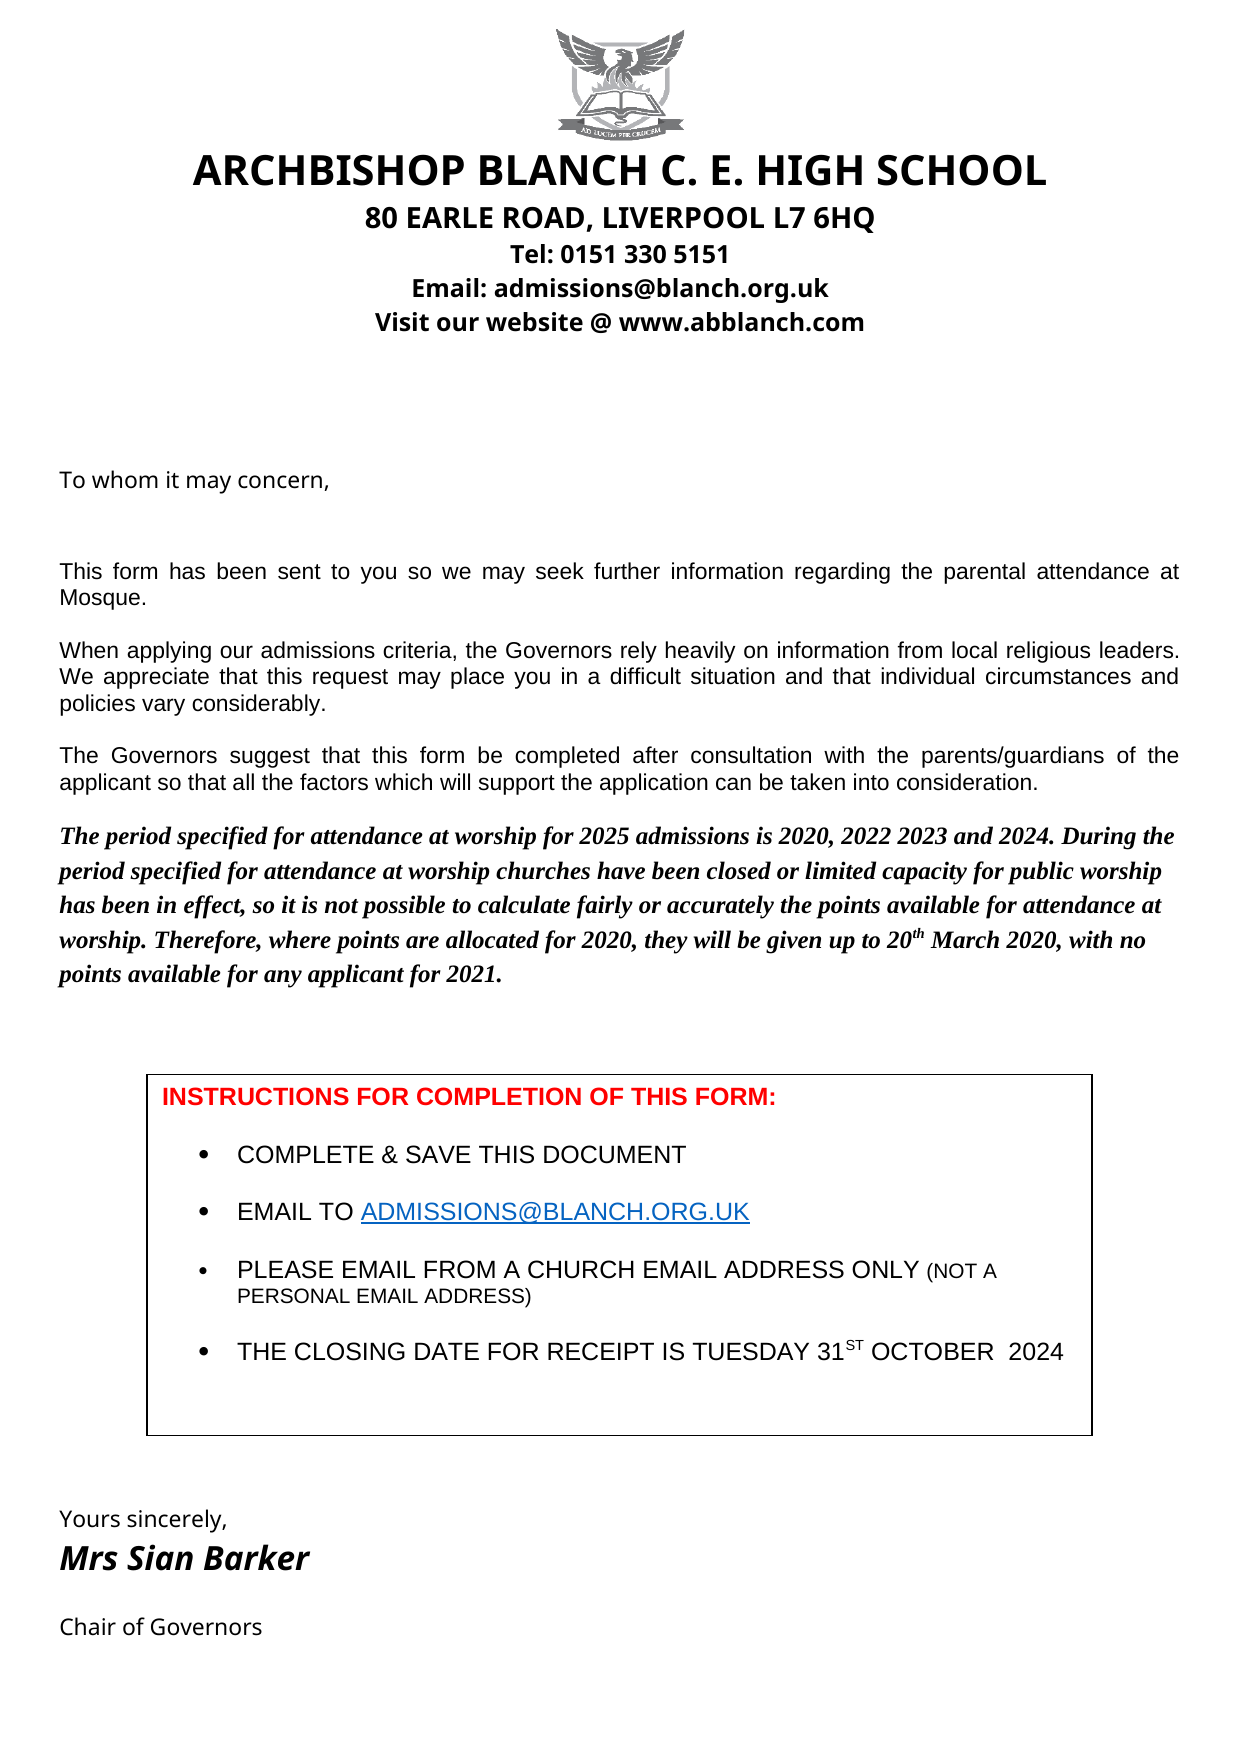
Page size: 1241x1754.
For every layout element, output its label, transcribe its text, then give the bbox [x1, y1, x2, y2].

picture [556, 29, 685, 141]
text To whom it may concern, [59, 464, 1181, 495]
text Visit our website @ www.abblanch.com [59, 305, 1181, 339]
text The period specified for attendance at worship for 2025 admissions is 2020, 2022 2023 and 2024. During the period specified for attendance at worship churches have been closed or limited capacity for public worship has been in effect, so it is not possible to calculate fairly or accurately the points available for attendance at worship. Therefore, where points are allocated for 2020, they will be given up to 20th March 2020, with no points available for any applicant for 2021. [59, 821, 1181, 988]
text Tel: 0151 330 5151 [59, 237, 1181, 271]
text This form has been sent to you so we may seek further information regarding the parental attendance at Mosque. [59, 558, 1181, 611]
text Yours sincerely, [59, 1503, 1181, 1534]
text When applying our admissions criteria, the Governors rely heavily on information from local religious leaders. We appreciate that this request may place you in a difficult situation and that individual circumstances and policies vary considerably. [59, 637, 1181, 716]
subtitle Mrs Sian Barker [59, 1534, 1181, 1580]
subtitle ARCHBISHOP BLANCH [59, 141, 1181, 197]
text 80 EARLE ROAD, LIVERPOOL L7 6HQ [59, 197, 1181, 237]
text Email: admissions@blanch.org.uk [59, 271, 1181, 305]
text The Governors suggest that this form be completed after consultation with the parents/guardians of the applicant so that all the factors which will support the application can be taken into consideration. [59, 742, 1181, 795]
text Chair of Governors [59, 1611, 1181, 1642]
